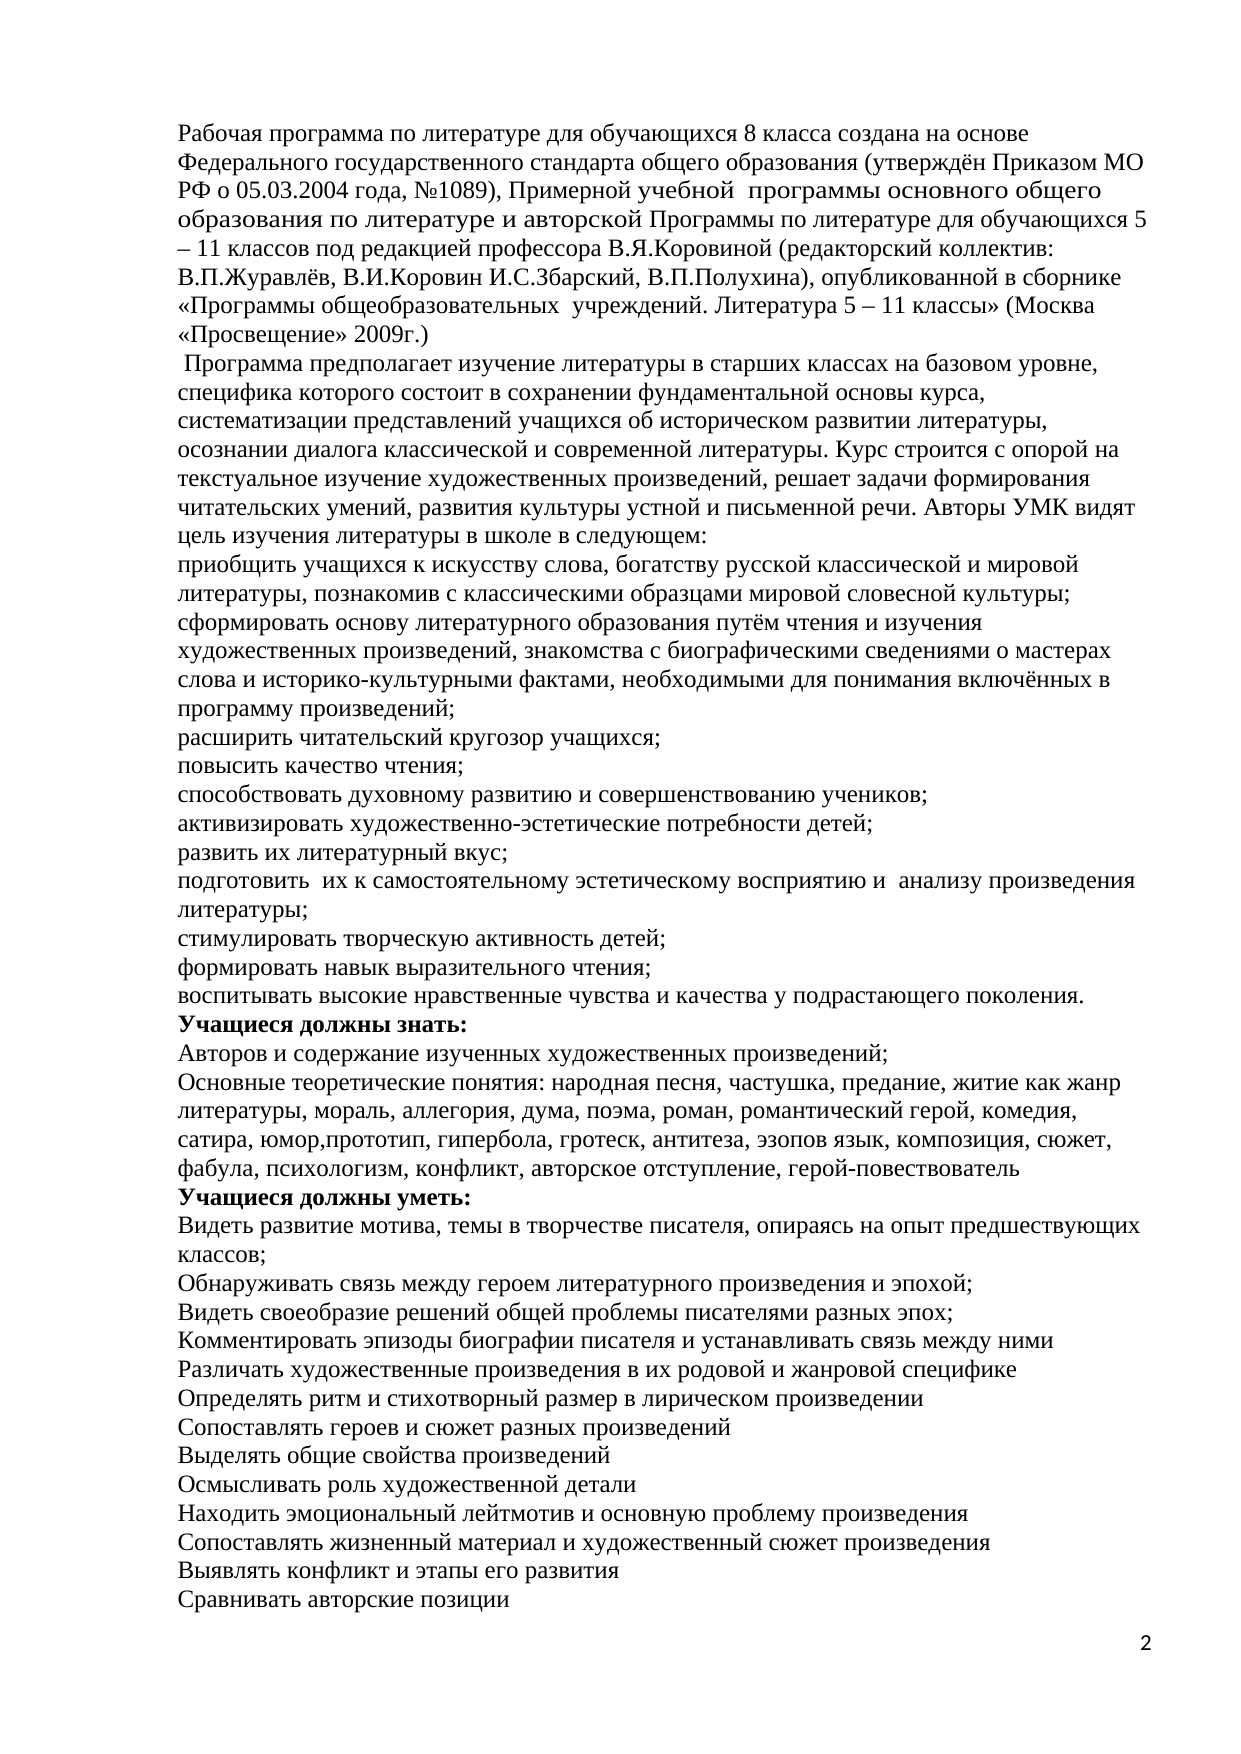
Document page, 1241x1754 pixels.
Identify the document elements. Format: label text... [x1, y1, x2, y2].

text Находить эмоциональный лейтмотив и основную проблему произведения [177, 1498, 1152, 1527]
text сформировать основу литературного образования путём чтения и изучения художественных произведений, знакомства с биографическими сведениями о мастерах слова и историко-культурными фактами, необходимыми для понимания включённых в программу произведений; [177, 607, 1152, 722]
text подготовить их к самостоятельному эстетическому восприятию и анализу произведения литературы; [177, 866, 1152, 923]
text Сопоставлять героев и сюжет разных произведений [177, 1412, 1152, 1441]
text развить их литературный вкус; [177, 837, 1152, 866]
text Комментировать эпизоды биографии писателя и устанавливать связь между ними [177, 1326, 1152, 1354]
text Учащиеся должны знать: [177, 1009, 1152, 1038]
text Осмысливать роль художественной детали [177, 1469, 1152, 1498]
text Определять ритм и стихотворный размер в лирическом произведении [177, 1383, 1152, 1412]
text Программа предполагает изучение литературы в старших классах на базовом уровне, специфика которого состоит в сохранении фундаментальной основы курса, систематизации представлений учащихся об историческом развитии литературы, осознании диалога классической и современной литературы. Курс строится с опорой на текстуальное изучение художественных произведений, решает задачи формирования читательских умений, развития культуры устной и письменной речи. Авторы УМК видят цель изучения литературы в школе в следующем: [177, 348, 1152, 549]
text Рабочая программа по литературе для обучающихся 8 класса создана на основе Федерального государственного стандарта общего образования (утверждён Приказом МО РФ о 05.03.2004 года, №1089), Примерной учебной программы основного общего образования по литературе и авторской Программы по литературе для обучающихся 5 – 11 классов под редакцией профессора В.Я.Коровиной (редакторский коллектив: В.П.Журавлёв, В.И.Коровин И.С.Збарский, В.П.Полухина), опубликованной в сборнике «Программы общеобразовательных учреждений. Литература 5 – 11 классы» (Москва «Просвещение» 2009г.) [177, 118, 1152, 348]
text Обнаруживать связь между героем литературного произведения и эпохой; [177, 1268, 1152, 1297]
text Выявлять конфликт и этапы его развития [177, 1556, 1152, 1584]
text Сравнивать авторские позиции [177, 1584, 1152, 1613]
text Сопоставлять жизненный материал и художественный сюжет произведения [177, 1527, 1152, 1556]
text Авторов и содержание изученных художественных произведений; [177, 1038, 1152, 1067]
text воспитывать высокие нравственные чувства и качества у подрастающего поколения. [177, 981, 1152, 1009]
text Видеть своеобразие решений общей проблемы писателями разных эпох; [177, 1297, 1152, 1326]
text расширить читательский кругозор учащихся; [177, 722, 1152, 751]
text активизировать художественно-эстетические потребности детей; [177, 808, 1152, 837]
text формировать навык выразительного чтения; [177, 952, 1152, 981]
text повысить качество чтения; [177, 751, 1152, 779]
text Различать художественные произведения в их родовой и жанровой специфике [177, 1354, 1152, 1383]
text стимулировать творческую активность детей; [177, 923, 1152, 952]
text Видеть развитие мотива, темы в творчестве писателя, опираясь на опыт предшествующих классов; [177, 1211, 1152, 1268]
text приобщить учащихся к искусству слова, богатству русской классической и мировой литературы, познакомив с классическими образцами мировой словесной культуры; [177, 549, 1152, 607]
text Учащиеся должны уметь: [177, 1182, 1152, 1211]
text Основные теоретические понятия: народная песня, частушка, предание, житие как жанр литературы, мораль, аллегория, дума, поэма, роман, романтический герой, комедия, сатира, юмор,прототип, гипербола, гротеск, антитеза, эзопов язык, композиция, сюжет, фабула, психологизм, конфликт, авторское отступление, герой-повествователь [177, 1067, 1152, 1182]
text способствовать духовному развитию и совершенствованию учеников; [177, 779, 1152, 808]
text Выделять общие свойства произведений [177, 1441, 1152, 1469]
